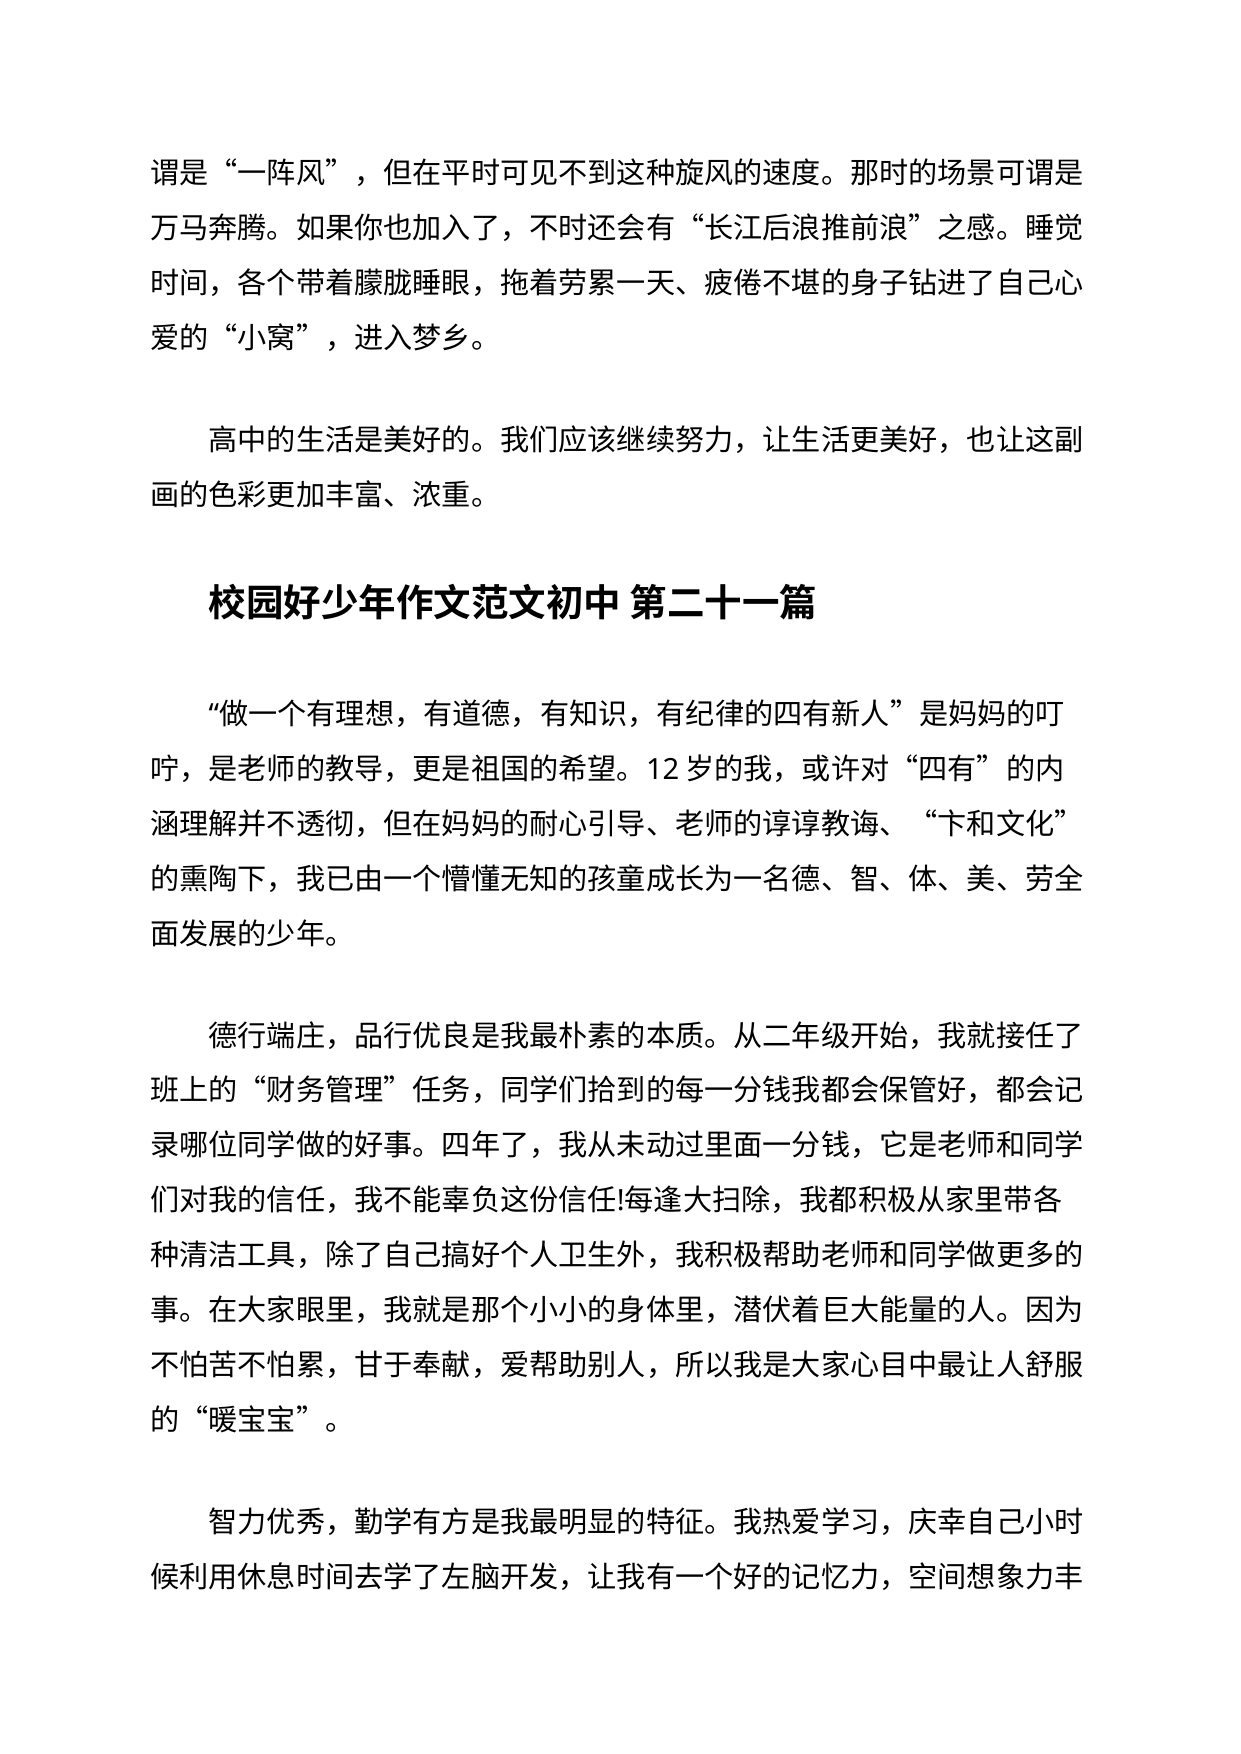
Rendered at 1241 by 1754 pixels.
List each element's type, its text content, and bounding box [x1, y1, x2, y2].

text 校园好少年作文范文初中 第二十一篇 [150, 573, 1090, 627]
text 德行端庄，品行优良是我最朴素的本质。从二年级开始，我就接任了班上的“财务管理”任务，同学们拾到的每一分钱我都会保管好，都会记录哪位同学做的好事。四年了，我从未动过里面一分钱，它是老师和同学们对我的信任，我不能辜负这份信任!每逢大扫除，我都积极从家里带各种清洁工具，除了自己搞好个人卫生外，我积极帮助老师和同学做更多的事。在大家眼里，我就是那个小小的身体里，潜伏着巨大能量的人。因为不怕苦不怕累，甘于奉献，爱帮助别人，所以我是大家心目中最让人舒服的“暖宝宝”。 [150, 1012, 1090, 1439]
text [150, 1498, 1090, 1595]
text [150, 150, 1090, 357]
text 高中的生活是美好的。我们应该继续努力，让生活更美好，也让这副画的色彩更加丰富、浓重。 [150, 416, 1090, 514]
text “做一个有理想，有道德，有知识，有纪律的四有新人”是妈妈的叮咛，是老师的教导，更是祖国的希望。12岁的我，或许对“四有”的内涵理解并不透彻，但在妈妈的耐心引导、老师的谆谆教诲、“卞和文化”的熏陶下，我已由一个懵懂无知的孩童成长为一名德、智、体、美、劳全面发展的少年。 [150, 691, 1090, 953]
